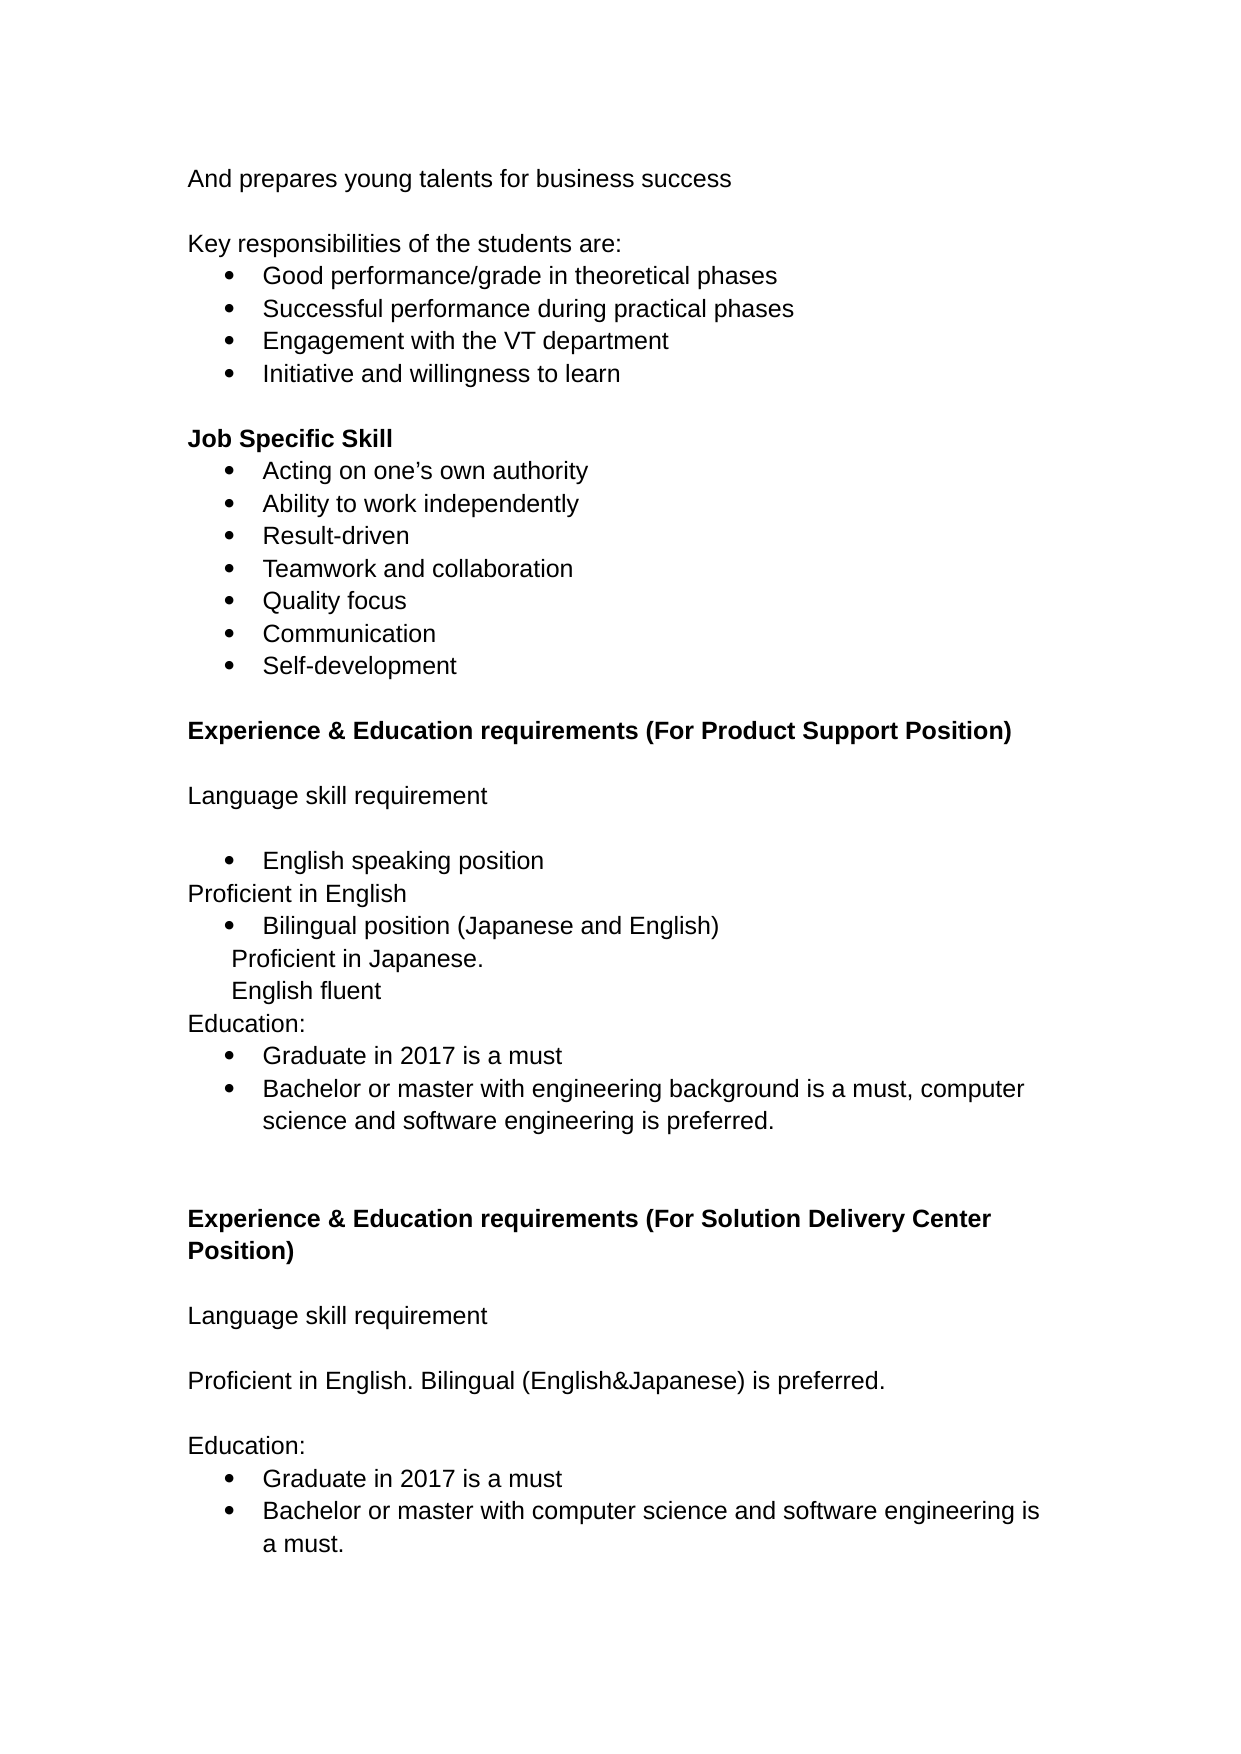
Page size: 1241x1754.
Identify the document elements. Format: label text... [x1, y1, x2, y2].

list Acting on one’s own authority [225, 454, 1053, 487]
text And prepares young talents for business success [187, 162, 1053, 194]
text Key responsibilities of the students are: [187, 227, 1053, 259]
text Proficient in English. Bilingual (English&Japanese) is preferred. [187, 1364, 1053, 1397]
list Communication [225, 617, 1053, 649]
list Proficient in Japanese. [187, 942, 1053, 974]
text Language skill requirement [187, 1299, 1053, 1332]
list Graduate in 2017 is a must [225, 1039, 1053, 1072]
list English speaking position [225, 844, 1053, 877]
text Job Specific Skill [187, 422, 1053, 454]
list Engagement with the VT department [225, 324, 1053, 357]
text Experience & Education requirements (For Product Support Position) [187, 714, 1053, 747]
list Graduate in 2017 is a must [225, 1462, 1053, 1494]
list Ability to work independently [225, 487, 1053, 519]
list Teamwork and collaboration [225, 552, 1053, 584]
text Language skill requirement [187, 779, 1053, 812]
list Quality focus [225, 584, 1053, 617]
text Experience & Education requirements (For Solution Delivery Center Position) [187, 1202, 1053, 1267]
list Bachelor or master with computer science and software engineering is a must. [225, 1494, 1053, 1559]
list Good performance/grade in theoretical phases [225, 259, 1053, 292]
list Bilingual position (Japanese and English) [225, 909, 1053, 942]
list Initiative and willingness to learn [225, 357, 1053, 389]
list Result-driven [225, 519, 1053, 552]
list English fluent [187, 974, 1053, 1007]
list Self-development [225, 649, 1053, 682]
list Successful performance during practical phases [225, 292, 1053, 324]
list Bachelor or master with engineering background is a must, computer science and software engineering is preferred. [225, 1072, 1053, 1137]
text Education: [187, 1429, 1053, 1462]
text Proficient in English [187, 877, 1053, 909]
text Education: [187, 1007, 1053, 1039]
